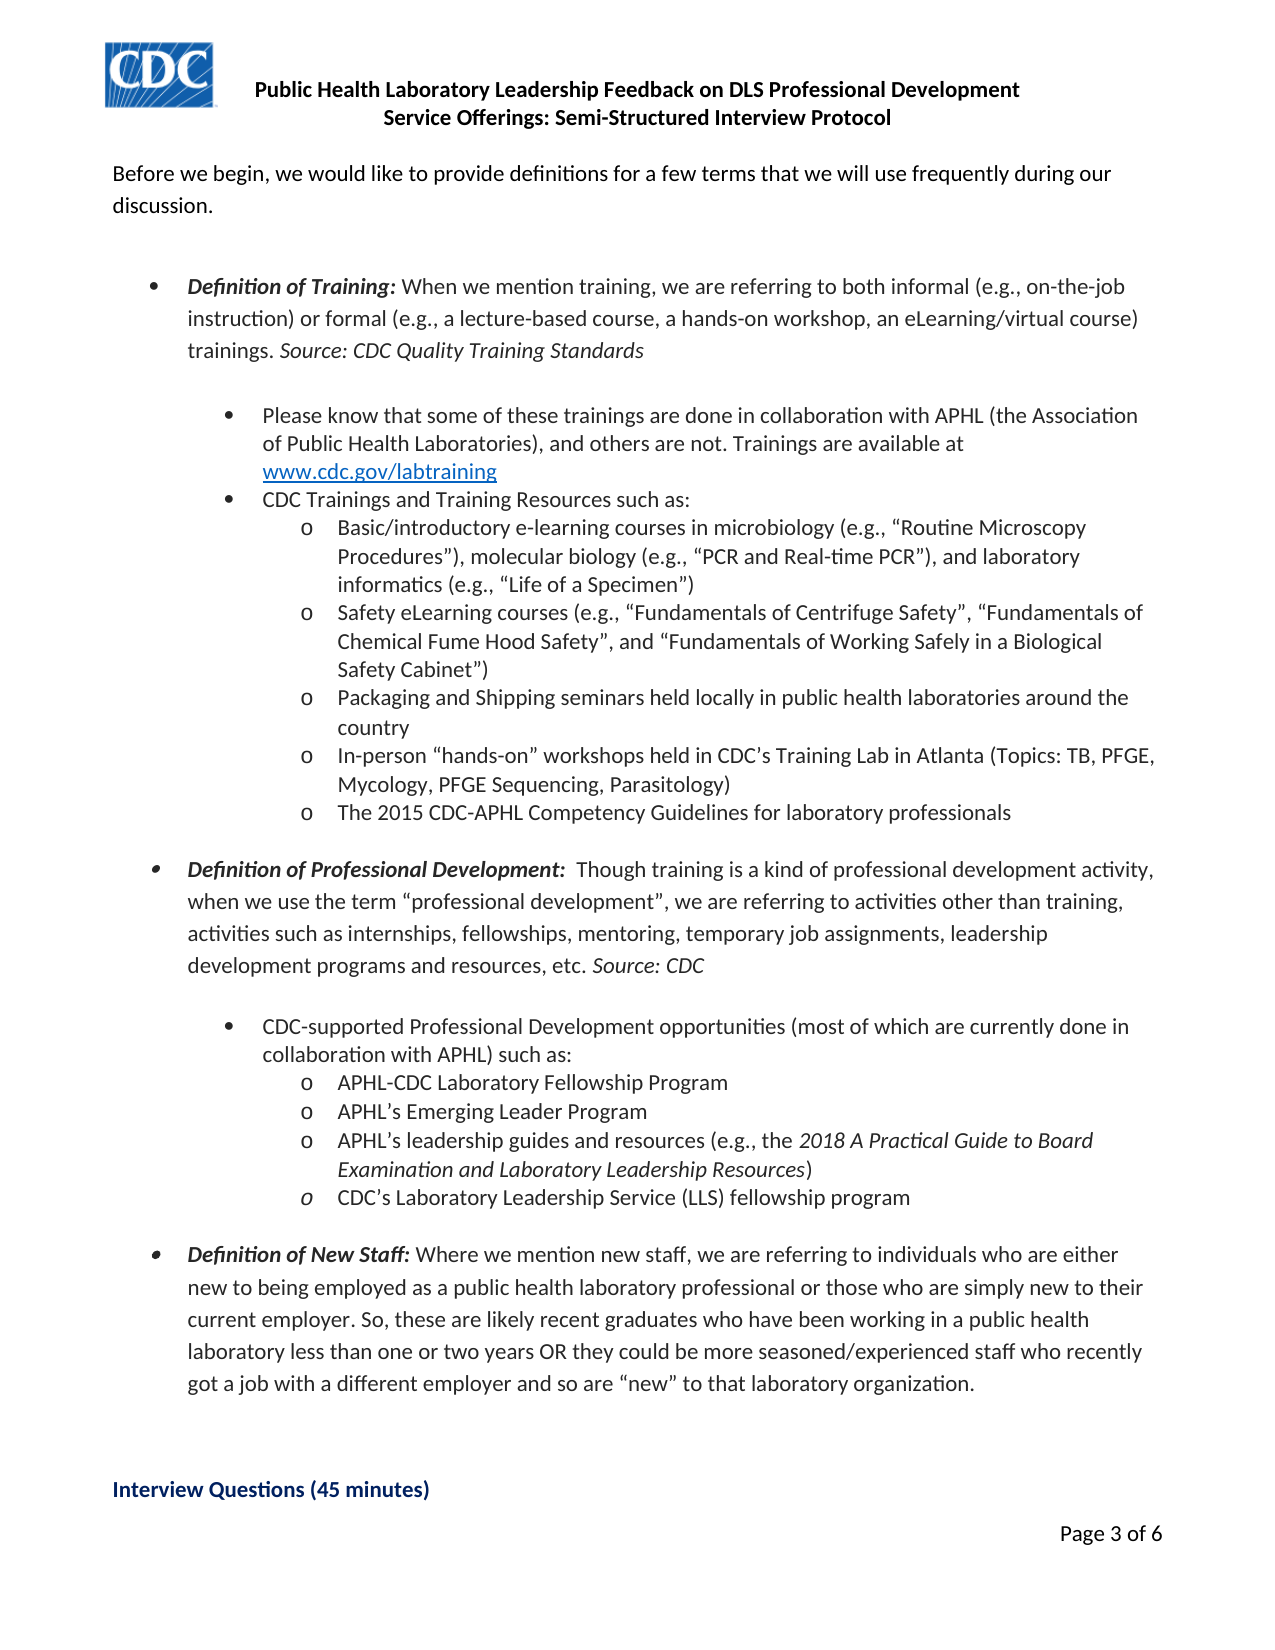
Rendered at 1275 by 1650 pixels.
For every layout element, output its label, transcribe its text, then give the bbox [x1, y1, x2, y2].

list Safety eLearning courses (e.g., “Fundamentals of Centrifuge Safety”, “Fundamentals of Chemical Fume Hood Safety”, and “Fundamentals of Working Safely in a Biological Safety Cabinet”) [300, 598, 1162, 683]
list Basic/introductory e-learning courses in microbiology (e.g., “Routine Microscopy Procedures”), molecular biology (e.g., “PCR and Real-time PCR”), and laboratory informatics (e.g., “Life of a Specimen”) [300, 513, 1162, 598]
list Definition of Training: When we mention training, we are referring to both informal (e.g., on-the-job instruction) or formal (e.g., a lecture-based course, a hands-on workshop, an eLearning/virtual course) trainings. Source: CDC Quality Training Standards [150, 272, 1162, 397]
list Definition of Professional Development: Though training is a kind of professional development activity, when we use the term “professional development”, we are referring to activities other than training, activities such as internships, fellowships, mentoring, temporary job assignments, leadership development programs and resources, etc. Source: CDC [150, 855, 1162, 980]
list APHL’s Emerging Leader Program [300, 1097, 1162, 1126]
list CDC Trainings and Training Resources such as: [225, 485, 1162, 513]
list CDC-supported Professional Development opportunities (most of which are currently done in collaboration with APHL) such as: [225, 1012, 1162, 1068]
text Before we begin, we would like to provide definitions for a few terms that we will use frequently during our discussion. [112, 159, 1162, 251]
list Packaging and Shipping seminars held locally in public health laboratories around the country [300, 683, 1162, 741]
list Please know that some of these trainings are done in collaboration with APHL (the Association of Public Health Laboratories), and others are not. Trainings are available at www.cdc.gov/labtraining [225, 401, 1162, 485]
list The 2015 CDC-APHL Competency Guidelines for laboratory professionals [300, 798, 1162, 827]
list APHL-CDC Laboratory Fellowship Program [300, 1068, 1162, 1097]
list Definition of New Staff: Where we mention new staff, we are referring to individuals who are either new to being employed as a public health laboratory professional or those who are simply new to their current employer. So, these are likely recent graduates who have been working in a public health laboratory less than one or two years OR they could be more seasoned/experienced staff who recently got a job with a different employer and so are “new” to that laboratory organization. [150, 1241, 1162, 1397]
list CDC’s Laboratory Leadership Service (LLS) fellowship program [300, 1183, 1162, 1241]
list APHL’s leadership guides and resources (e.g., the 2018 A Practical Guide to Board Examination and Laboratory Leadership Resources) [300, 1126, 1162, 1183]
list In-person “hands-on” workshops held in CDC’s Training Lab in Atlanta (Topics: TB, PFGE, Mycology, PFGE Sequencing, Parasitology) [300, 741, 1162, 798]
picture [100, 36, 219, 109]
text Interview Questions (45 minutes) [112, 1475, 1162, 1503]
